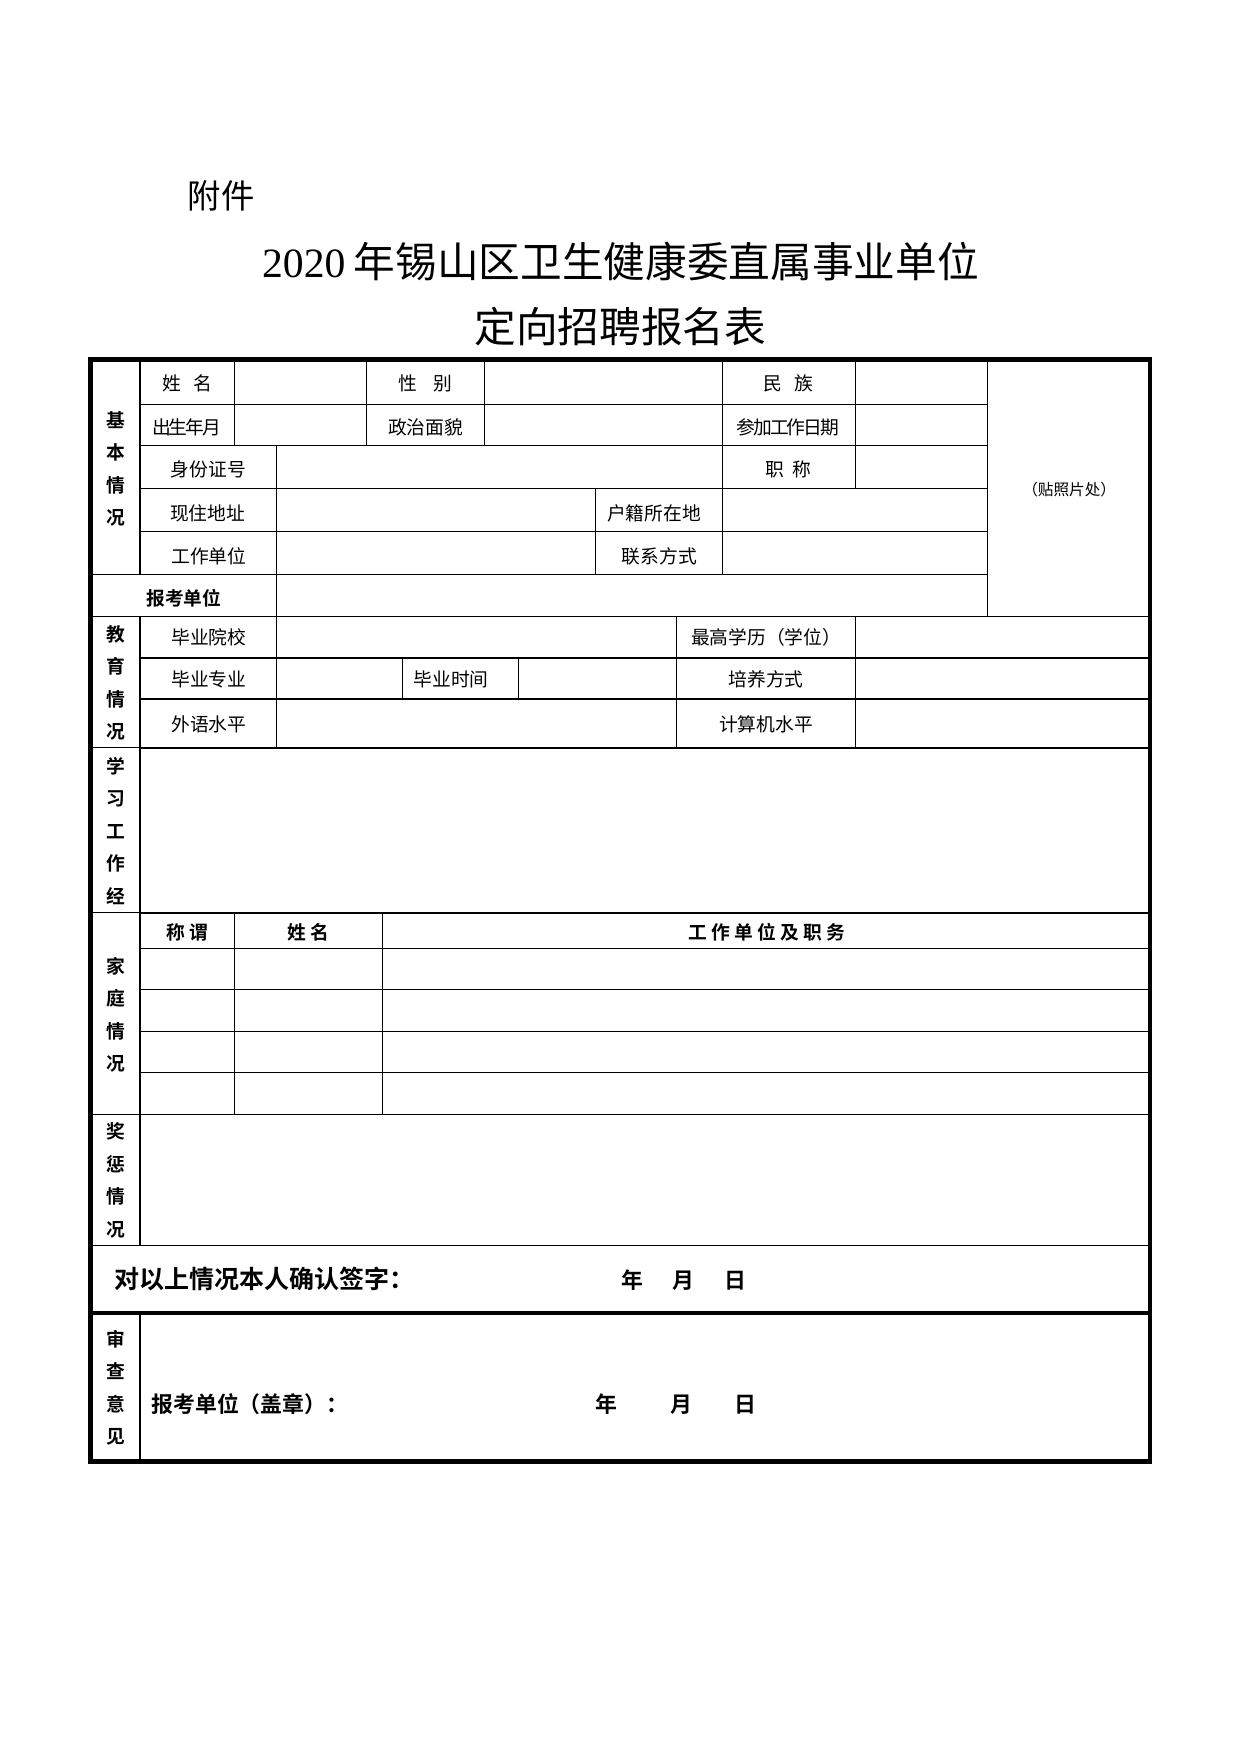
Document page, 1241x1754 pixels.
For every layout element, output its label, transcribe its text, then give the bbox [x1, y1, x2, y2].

table_cell 家庭情况 [93, 913, 139, 1113]
table_cell [277, 446, 722, 488]
table_cell 审查意见 [93, 1315, 139, 1459]
text 定向招聘报名表 [187, 292, 1053, 357]
table_cell [856, 405, 987, 445]
table_cell [856, 446, 987, 488]
table_header 民 族 [723, 362, 855, 404]
table_cell [856, 700, 1148, 747]
table_cell [235, 990, 382, 1031]
table_cell [383, 990, 1148, 1031]
table_cell 报考单位 [93, 575, 276, 616]
table_cell 外语水平 [141, 700, 276, 747]
table_cell 奖惩情况 [93, 1115, 139, 1244]
table_header （贴照片处） [988, 362, 1148, 616]
table_cell [277, 532, 595, 574]
text 2020年锡山区卫生健康委直属事业单位 [187, 227, 1053, 292]
table_cell 毕业专业 [141, 659, 276, 698]
table_cell 参加工作日期 [723, 405, 855, 445]
table_cell 户籍所在地 [596, 489, 722, 531]
table_cell 工作单位 [141, 532, 276, 574]
table_cell [141, 1032, 234, 1072]
table_cell [277, 575, 987, 616]
table_cell [141, 949, 234, 989]
table_cell 职 称 [723, 446, 855, 488]
table_cell [141, 749, 1148, 912]
table_cell 称 谓 [141, 914, 234, 948]
table_header 姓 名 [141, 362, 234, 404]
table_cell [383, 1073, 1148, 1113]
table_cell 工 作 单 位 及 职 务 [383, 914, 1148, 948]
table_header 基本情况 [93, 362, 139, 574]
table_cell 毕业时间 [403, 659, 518, 698]
table_cell 姓 名 [235, 914, 382, 948]
table_cell 政治面貌 [367, 405, 484, 445]
table_cell 联系方式 [596, 532, 722, 574]
table_cell 培养方式 [677, 659, 855, 698]
table_cell [235, 1032, 382, 1072]
table_cell [383, 949, 1148, 989]
table_cell 学习工作经历 [93, 748, 139, 912]
table_cell [723, 489, 987, 531]
table_cell [856, 659, 1148, 698]
table_cell 最高学历（学位） [677, 617, 855, 657]
table_cell 计算机水平 [677, 700, 855, 747]
table_cell [235, 1073, 382, 1113]
table_cell [856, 617, 1148, 657]
table_cell [235, 949, 382, 989]
table_cell [141, 1115, 1148, 1244]
table_cell 教育情况 [93, 617, 139, 747]
table_cell 出生年月 [141, 405, 234, 445]
table_cell 身份证号 [141, 446, 276, 488]
table_cell [277, 659, 402, 698]
table_header [485, 362, 722, 404]
table_cell [485, 405, 722, 445]
table_cell [141, 1073, 234, 1113]
table_cell [723, 532, 987, 574]
table_header [856, 362, 987, 404]
table_cell 现 住 地 址 [141, 489, 276, 531]
table_cell [277, 700, 676, 747]
table_cell [519, 659, 676, 698]
table_cell [277, 617, 676, 657]
text 附件 [187, 162, 1053, 227]
table_cell [235, 405, 366, 445]
table_cell 毕业院校 [141, 617, 276, 657]
table_cell [141, 990, 234, 1031]
table_cell [383, 1032, 1148, 1072]
table_cell 对以上情况本人确认签字： 年 月 日 [93, 1246, 1148, 1311]
table_cell 报考单位（盖章）： 年 月 日 [141, 1315, 1148, 1459]
table_header [235, 362, 366, 404]
table_cell [277, 489, 595, 531]
table_header 性 别 [367, 362, 484, 404]
